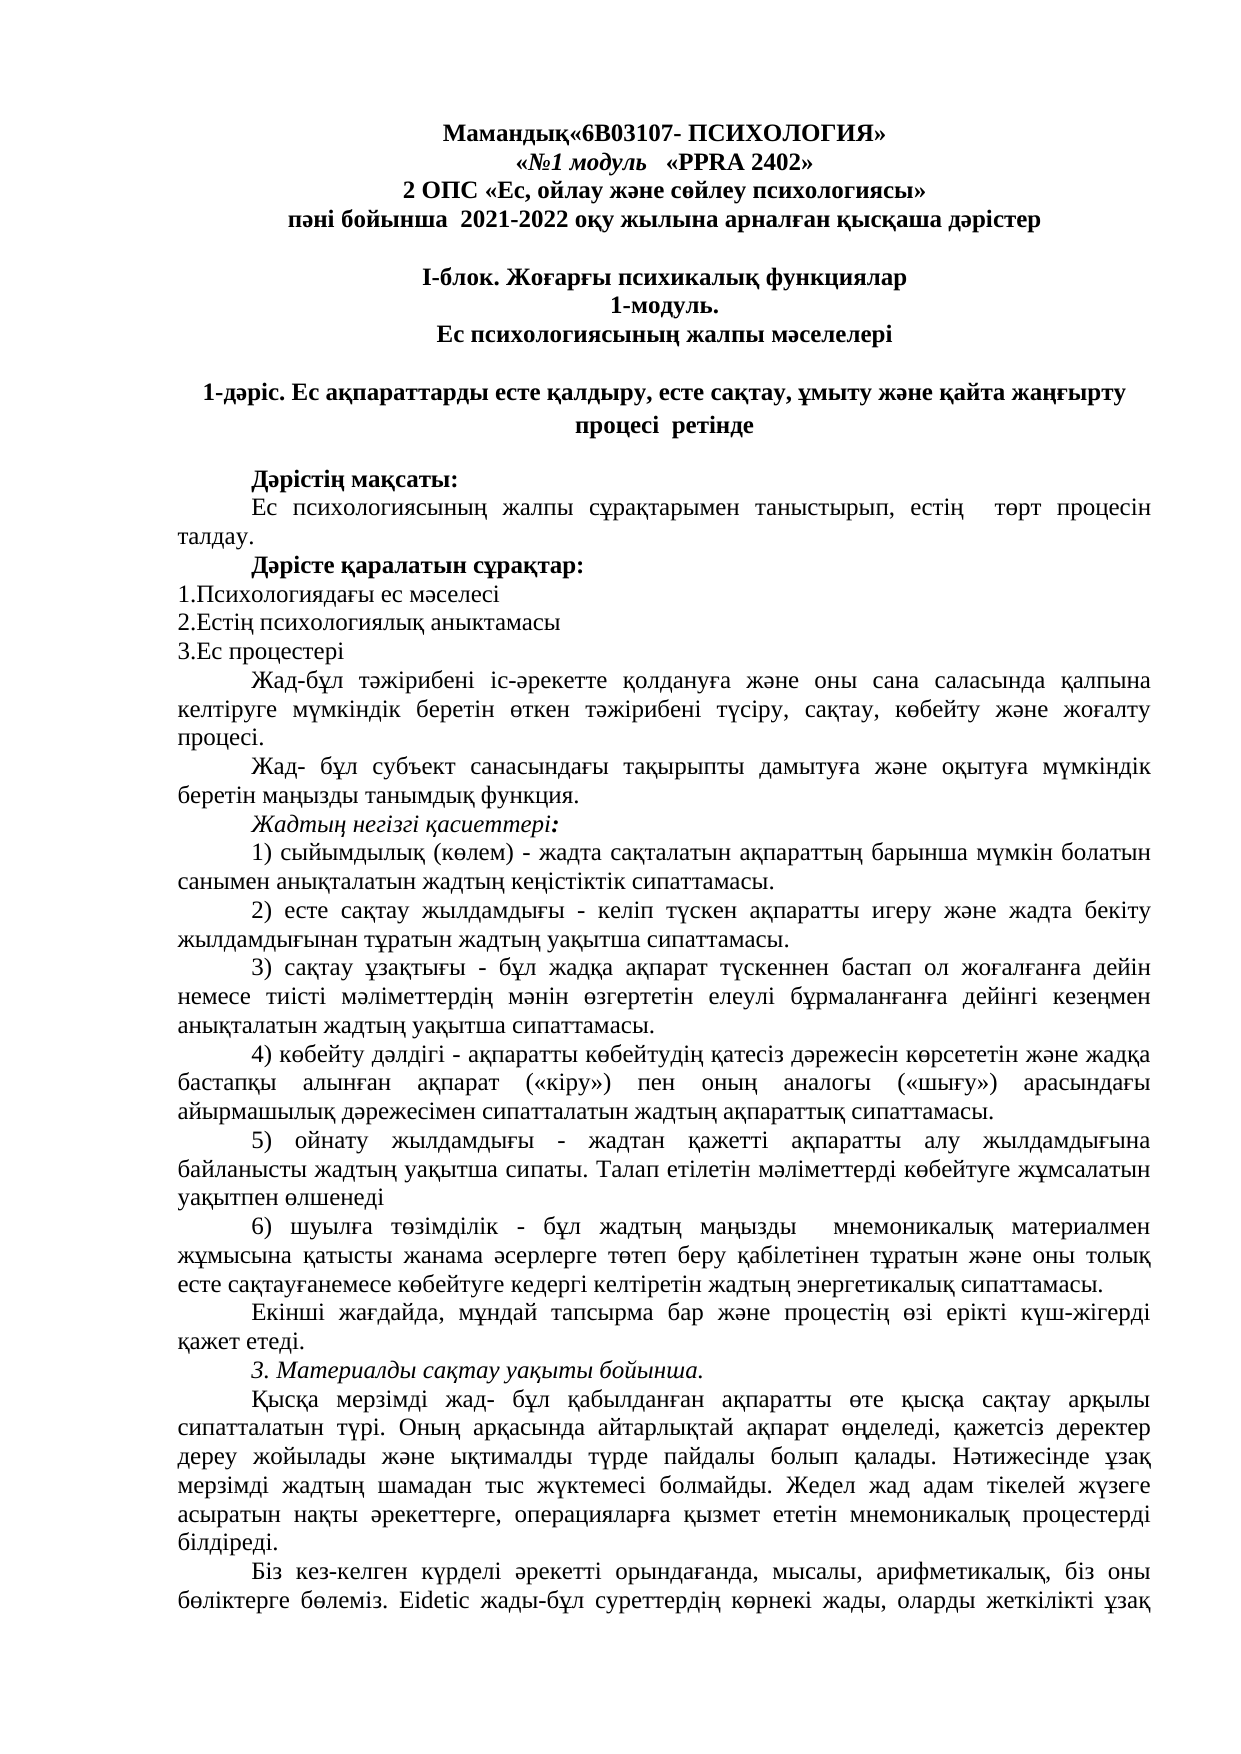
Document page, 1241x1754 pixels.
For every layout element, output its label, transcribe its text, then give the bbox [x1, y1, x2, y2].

text 6) шуылға төзімділік - бұл жадтың маңызды мнемоникалық материалмен жұмысына қатысты жанама әсерлерге төтеп беру қабілетінен тұратын және оны толық есте сақтауғанемесе көбейтуге кедергі келтіретін жадтың энергетикалық сипаттамасы. [177, 1211, 1152, 1297]
text Дәрісте қаралатын сұрақтар: [177, 550, 1152, 579]
text 1-дәріс. Ес ақпараттарды есте қалдыру, есте сақтау, ұмыту және қайта жаңғырту процесі ретінде [177, 377, 1152, 439]
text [177, 1556, 1152, 1614]
text 2) есте сақтау жылдамдығы - келіп түскен ақпаратты игеру және жадта бекіту жылдамдығынан тұратын жадтың уақытша сипаттамасы. [177, 895, 1152, 952]
text Мамандық«6В03107- ПСИХОЛОГИЯ» [177, 118, 1152, 147]
text 2.Естің психологиялық аныктамасы [177, 607, 1152, 636]
text 1.Психологиядағы ес мәселесі [177, 579, 1152, 607]
text І-блок. Жоғарғы психикалық функциялар [177, 262, 1152, 291]
text Жадтың негізгі қасиеттері: [177, 809, 1152, 837]
text 1-модуль. [177, 291, 1152, 319]
text 2 ОПС «Ес, ойлау және сөйлеу психологиясы» [177, 176, 1152, 204]
text Жад- бұл субъект санасындағы тақырыпты дамытуға және оқытуға мүмкіндік беретін маңызды танымдық функция. [177, 751, 1152, 809]
text «№1 модуль «PРRA 2402» [177, 147, 1152, 176]
text 3) сақтау ұзақтығы - бұл жадқа ақпарат түскеннен бастап ол жоғалғанға дейін немесе тиісті мәліметтердің мәнін өзгертетін елеулі бұрмаланғанға дейінгі кезеңмен анықталатын жадтың уақытша сипаттамасы. [177, 952, 1152, 1039]
text Ес психологиясының жалпы сұрақтарымен таныстырып, естің төрт процесін талдау. [177, 492, 1152, 550]
text 5) ойнату жылдамдығы - жадтан қажетті ақпаратты алу жылдамдығына байланысты жадтың уақытша сипаты. Талап етілетін мәліметтерді көбейтуге жұмсалатын уақытпен өлшенеді [177, 1125, 1152, 1211]
text 3. Материалды сақтау уақыты бойынша. [177, 1355, 1152, 1384]
text 3.Ес процестері [177, 636, 1152, 665]
text пәні бойынша 2021-2022 оқу жылына арналған қысқаша дәрістер [177, 204, 1152, 233]
text Жад-бұл тәжірибені іс-әрекетте қолдануға және оны сана саласында қалпына келтіруге мүмкіндік беретін өткен тәжірибені түсіру, сақтау, көбейту және жоғалту процесі. [177, 665, 1152, 751]
text Екінші жағдайда, мұндай тапсырма бар және процестің өзі ерікті күш-жігерді қажет етеді. [177, 1297, 1152, 1355]
text Ес психологиясының жалпы мәселелері [177, 319, 1152, 348]
text 1) сыйымдылық (көлем) - жадта сақталатын ақпараттың барынша мүмкін болатын санымен анықталатын жадтың кеңістіктік сипаттамасы. [177, 837, 1152, 895]
text 4) көбейту дәлдігі - ақпаратты көбейтудің қатесіз дәрежесін көрсететін және жадқа бастапқы алынған ақпарат («кіру») пен оның аналогы («шығу») арасындағы айырмашылық дәрежесімен сипатталатын жадтың ақпараттық сипаттамасы. [177, 1039, 1152, 1125]
text Қысқа мерзімді жад- бұл қабылданған ақпаратты өте қысқа сақтау арқылы сипатталатын түрі. Оның арқасында айтарлықтай ақпарат өңделеді, қажетсіз деректер дереу жойылады және ықтималды түрде пайдалы болып қалады. Нәтижесінде ұзақ мерзімді жадтың шамадан тыс жүктемесі болмайды. Жедел жад адам тікелей жүзеге асыратын нақты әрекеттерге, операцияларға қызмет ететін мнемоникалық процестерді білдіреді. [177, 1384, 1152, 1556]
text Дәрістің мақсаты: [177, 464, 1152, 492]
